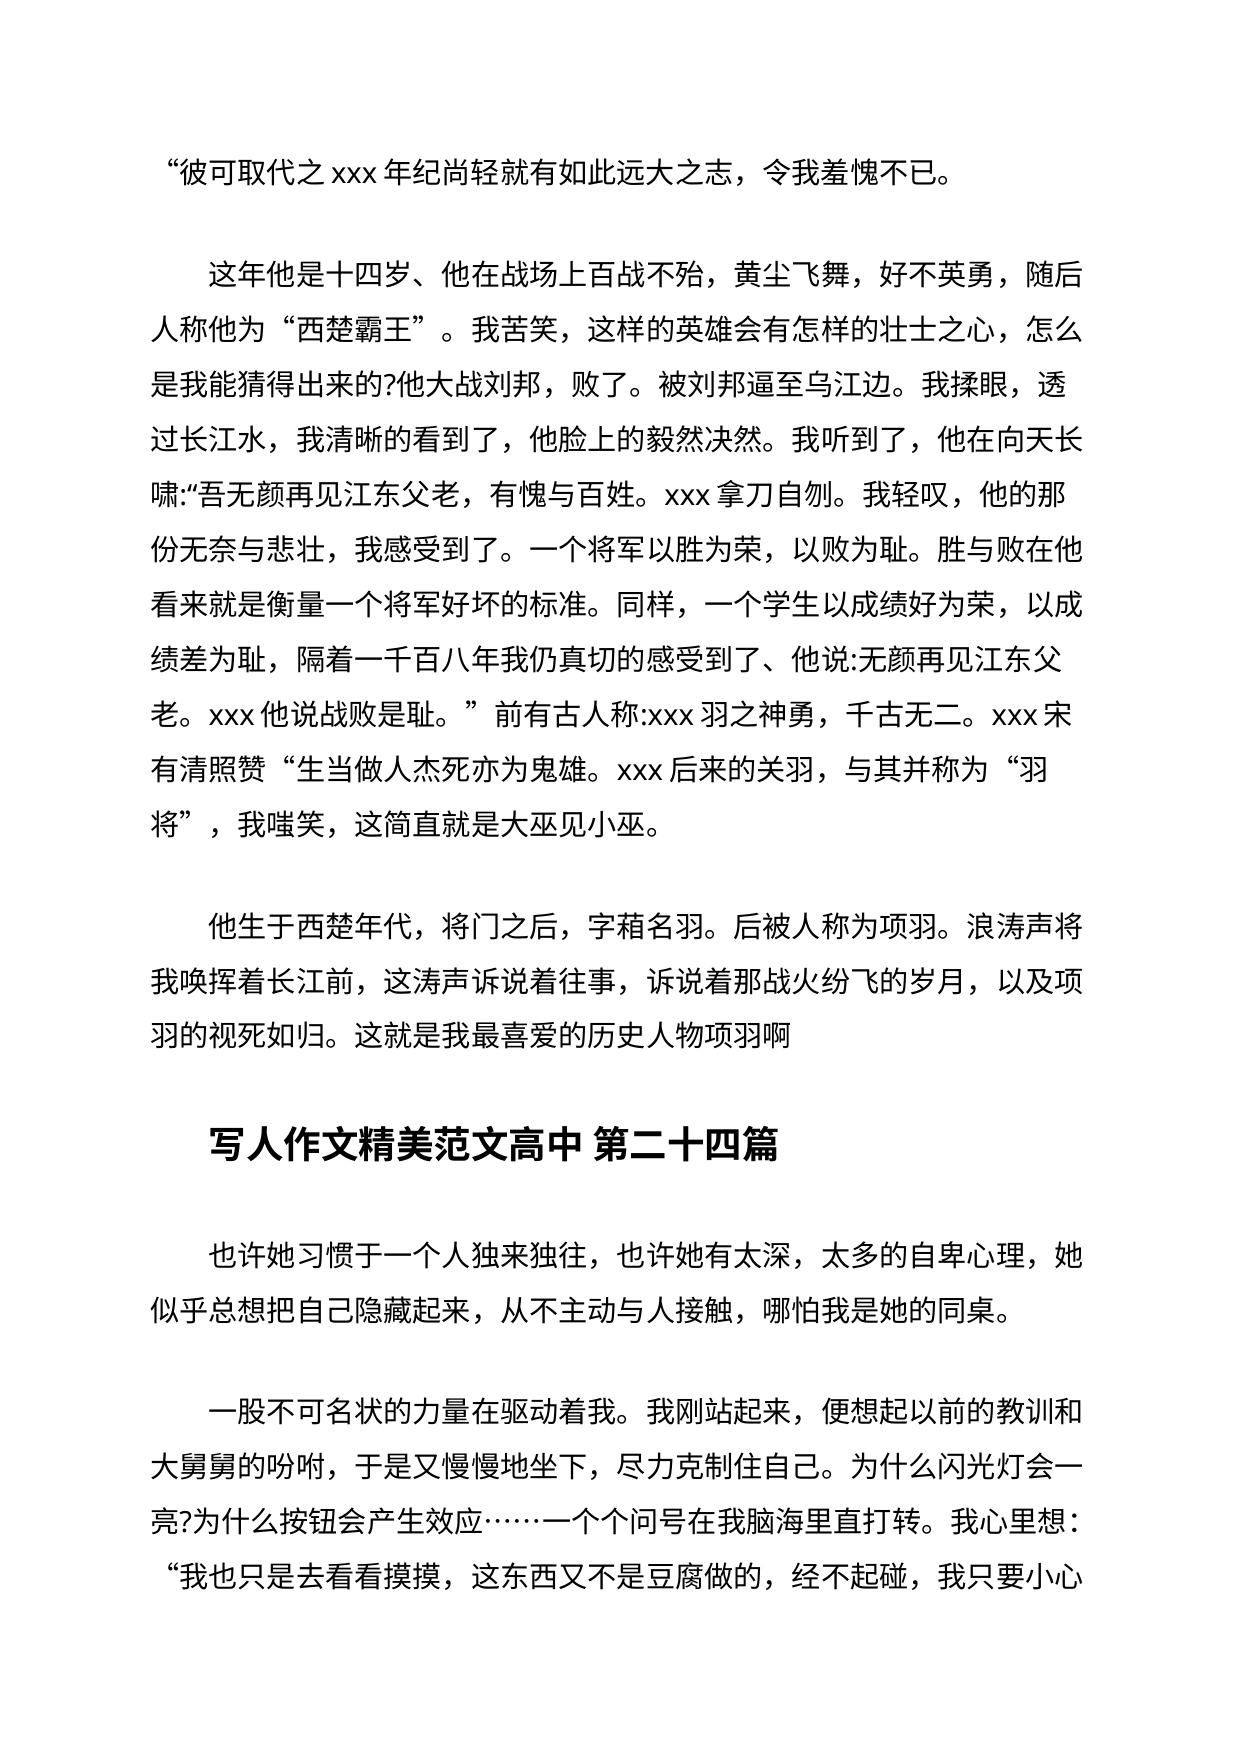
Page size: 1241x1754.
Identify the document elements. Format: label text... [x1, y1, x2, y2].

text 也许她习惯于一个人独来独往，也许她有太深，太多的自卑心理，她似乎总想把自己隐藏起来，从不主动与人接触，哪怕我是她的同桌。 [150, 1232, 1090, 1329]
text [150, 150, 1090, 192]
text 他生于西楚年代，将门之后，字葙名羽。后被人称为项羽。浪涛声将我唤挥着长江前，这涛声诉说着往事，诉说着那战火纷飞的岁月，以及项羽的视死如归。这就是我最喜爱的历史人物项羽啊 [150, 903, 1090, 1055]
text 这年他是十四岁、他在战场上百战不殆，黄尘飞舞，好不英勇，随后人称他为“西楚霸王”。我苦笑，这样的英雄会有怎样的壮士之心，怎么是我能猜得出来的?他大战刘邦，败了。被刘邦逼至乌江边。我揉眼，透过长江水，我清晰的看到了，他脸上的毅然决然。我听到了，他在向天长啸:“吾无颜再见江东父老，有愧与百姓。xxx拿刀自刎。我轻叹，他的那份无奈与悲壮，我感受到了。一个将军以胜为荣，以败为耻。胜与败在他看来就是衡量一个将军好坏的标准。同样，一个学生以成绩好为荣，以成绩差为耻，隔着一千百八年我仍真切的感受到了、他说:无颜再见江东父老。xxx他说战败是耻。”前有古人称:xxx羽之神勇，千古无二。xxx宋有清照赞“生当做人杰死亦为鬼雄。xxx后来的关羽，与其并称为“羽将”，我嗤笑，这简直就是大巫见小巫。 [150, 252, 1090, 844]
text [150, 1389, 1090, 1596]
text 写人作文精美范文高中 第二十四篇 [150, 1115, 1090, 1169]
